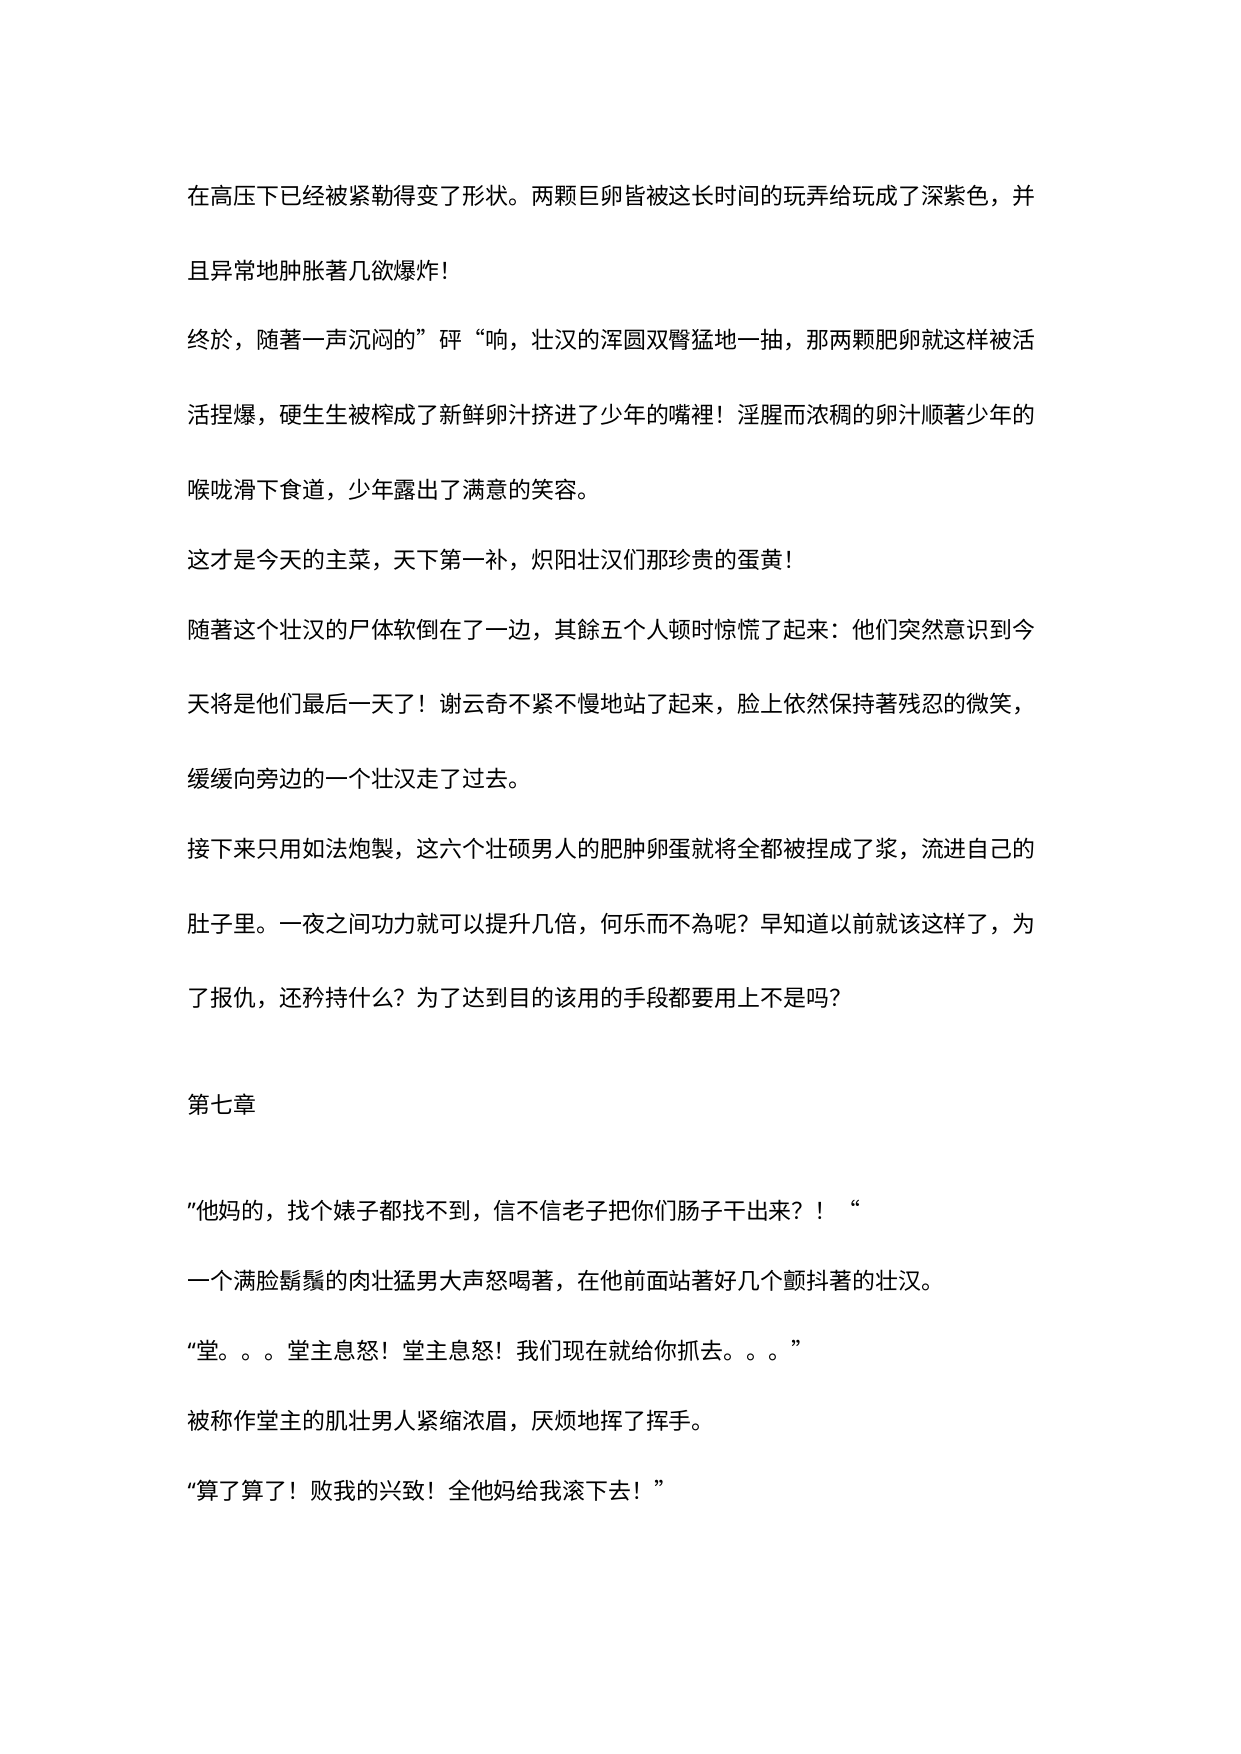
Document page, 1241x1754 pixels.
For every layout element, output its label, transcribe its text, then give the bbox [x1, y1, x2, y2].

text 一个满脸鬍鬚的肉壮猛男大声怒喝著，在他前面站著好几个颤抖著的壮汉。 [187, 1247, 1053, 1312]
text “堂。。。堂主息怒！堂主息怒！我们现在就给你抓去。。。” [187, 1317, 1053, 1382]
text 随著这个壮汉的尸体软倒在了一边，其餘五个人顿时惊慌了起来：他们突然意识到今天将是他们最后一天了！谢云奇不紧不慢地站了起来，脸上依然保持著残忍的微笑，缓缓向旁边的一个壮汉走了过去。 [187, 596, 1053, 810]
text ”他妈的，找个婊子都找不到，信不信老子把你们肠子干出来？！“ [187, 1177, 1053, 1242]
text 被称作堂主的肌壮男人紧缩浓眉，厌烦地挥了挥手。 [187, 1387, 1053, 1452]
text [187, 162, 1053, 302]
text 这才是今天的主菜，天下第一补，炽阳壮汉们那珍贵的蛋黄！ [187, 526, 1053, 591]
text 接下来只用如法炮製，这六个壮硕男人的肥肿卵蛋就将全都被捏成了浆，流进自己的肚子里。一夜之间功力就可以提升几倍，何乐而不為呢？早知道以前就该这样了，为了报仇，还矜持什么？为了达到目的该用的手段都要用上不是吗？ [187, 815, 1053, 1029]
text “算了算了！败我的兴致！全他妈给我滚下去！” [187, 1457, 1053, 1522]
text 第七章 [187, 1071, 1053, 1136]
text 终於，随著一声沉闷的”砰“响，壮汉的浑圆双臀猛地一抽，那两颗肥卵就这样被活活捏爆，硬生生被榨成了新鲜卵汁挤进了少年的嘴裡！淫腥而浓稠的卵汁顺著少年的喉咙滑下食道，少年露出了满意的笑容。 [187, 307, 1053, 521]
